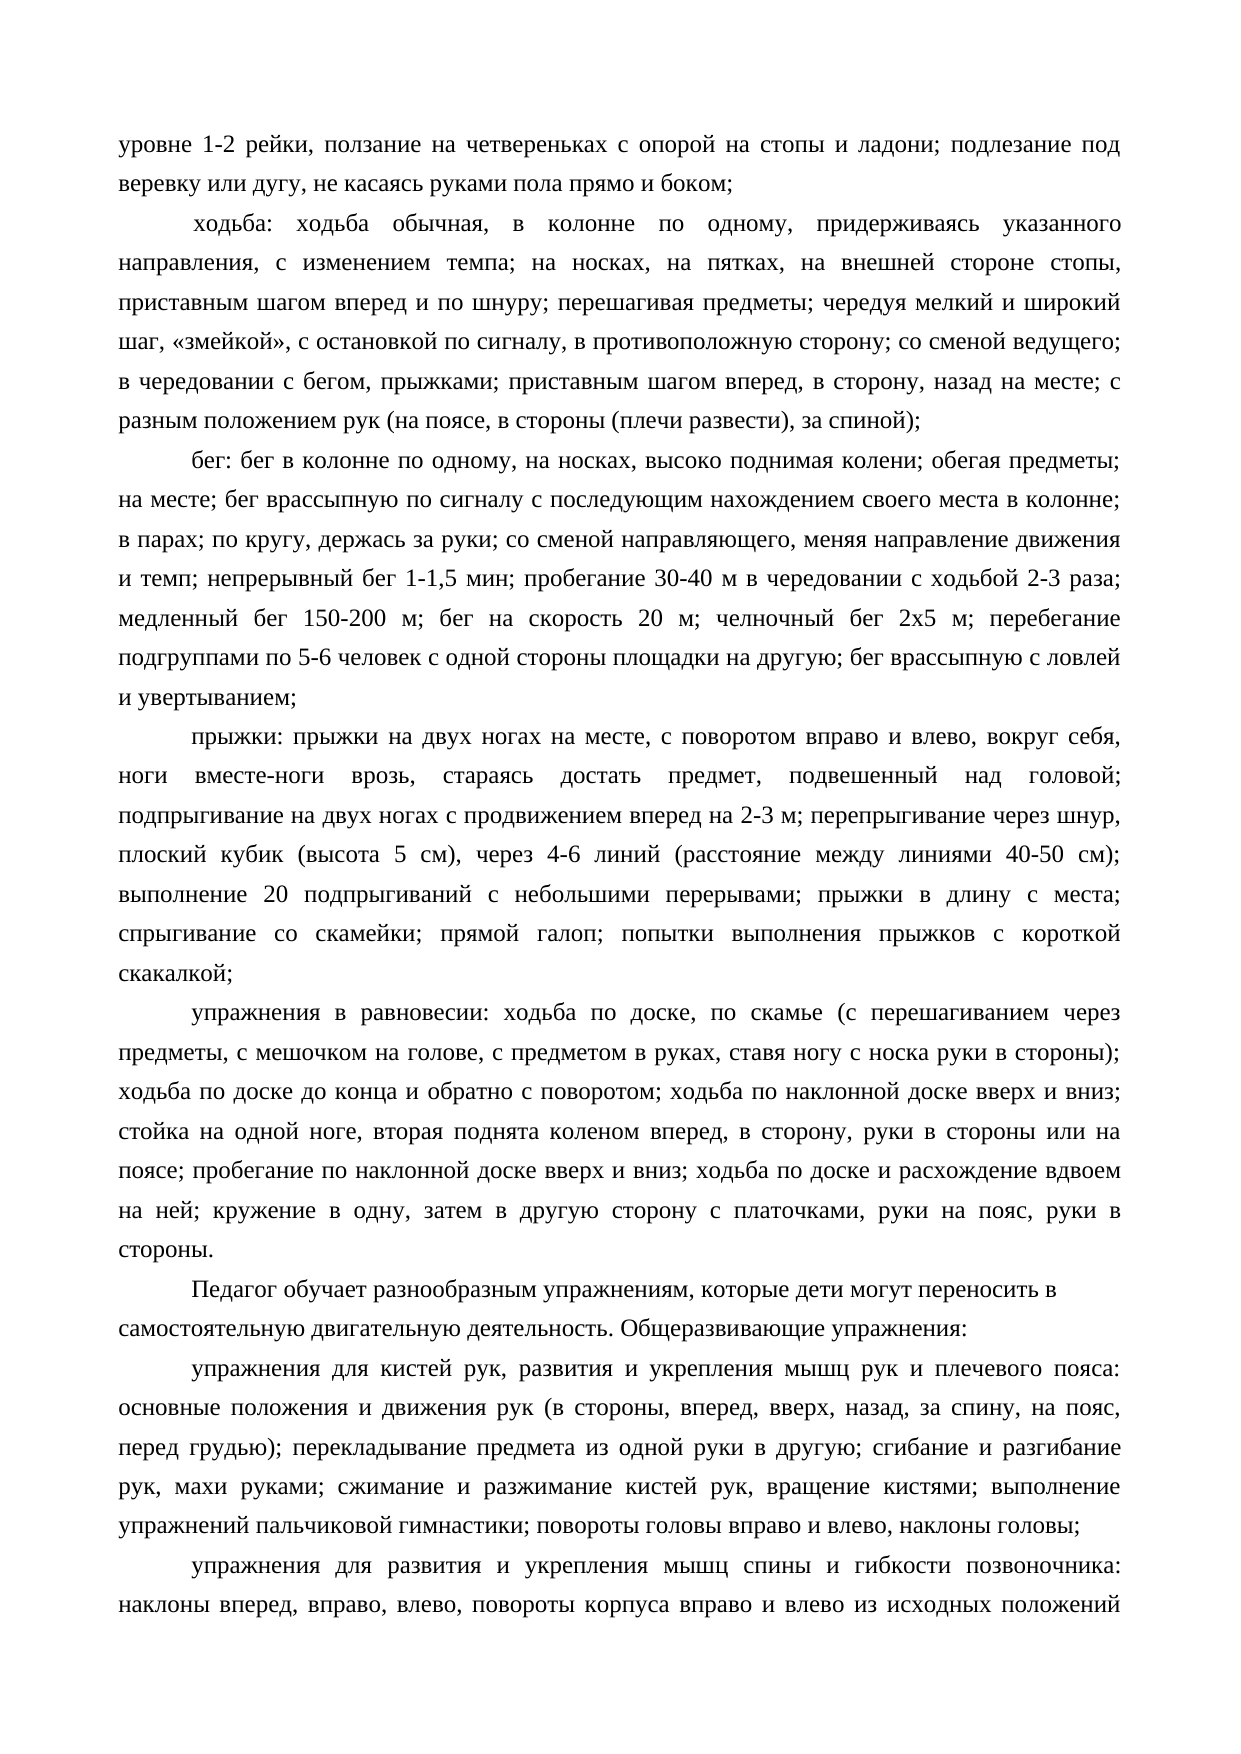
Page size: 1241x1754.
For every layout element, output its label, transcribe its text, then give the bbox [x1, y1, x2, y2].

text прыжки: прыжки на двух ногах на месте, с поворотом вправо и влево, вокруг себя, ноги вместе-ноги врозь, стараясь достать предмет, подвешенный над головой; подпрыгивание на двух ногах с продвижением вперед на 2-3 м; перепрыгивание через шнур, плоский кубик (высота 5 см), через 4-6 линий (расстояние между линиями 40-50 см); выполнение 20 подпрыгиваний с небольшими перерывами; прыжки в длину с места; спрыгивание со скамейки; прямой галоп; попытки выполнения прыжков с короткой скакалкой; [118, 710, 1122, 987]
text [118, 1539, 1122, 1618]
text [118, 118, 1122, 197]
text упражнения для кистей рук, развития и укрепления мышц рук и плечевого пояса: основные положения и движения рук (в стороны, вперед, вверх, назад, за спину, на пояс, перед грудью); перекладывание предмета из одной руки в другую; сгибание и разгибание рук, махи руками; сжимание и разжимание кистей рук, вращение кистями; выполнение упражнений пальчиковой гимнастики; повороты головы вправо и влево, наклоны головы; [118, 1342, 1122, 1539]
text упражнения в равновесии: ходьба по доске, по скамье (с перешагиванием через предметы, с мешочком на голове, с предметом в руках, ставя ногу с носка руки в стороны); ходьба по доске до конца и обратно с поворотом; ходьба по наклонной доске вверх и вниз; стойка на одной ноге, вторая поднята коленом вперед, в сторону, руки в стороны или на поясе; пробегание по наклонной доске вверх и вниз; ходьба по доске и расхождение вдвоем на ней; кружение в одну, затем в другую сторону с платочками, руки на пояс, руки в стороны. [118, 987, 1122, 1263]
text ходьба: ходьба обычная, в колонне по одному, придерживаясь указанного направления, с изменением темпа; на носках, на пятках, на внешней стороне стопы, приставным шагом вперед и по шнуру; перешагивая предметы; чередуя мелкий и широкий шаг, «змейкой», с остановкой по сигналу, в противоположную сторону; со сменой ведущего; в чередовании с бегом, прыжками; приставным шагом вперед, в сторону, назад на месте; с разным положением рук (на поясе, в стороны (плечи развести), за спиной); [118, 197, 1122, 434]
text Педагог обучает разнообразным упражнениям, которые дети могут переносить в самостоятельную двигательную деятельность. Общеразвивающие упражнения: [118, 1263, 1122, 1342]
text бег: бег в колонне по одному, на носках, высоко поднимая колени; обегая предметы; на месте; бег врассыпную по сигналу с последующим нахождением своего места в колонне; в парах; по кругу, держась за руки; со сменой направляющего, меняя направление движения и темп; непрерывный бег 1-1,5 мин; пробегание 30-40 м в чередовании с ходьбой 2-3 раза; медленный бег 150-200 м; бег на скорость 20 м; челночный бег 2x5 м; перебегание подгруппами по 5-6 человек с одной стороны площадки на другую; бег врассыпную с ловлей и увертыванием; [118, 434, 1122, 710]
